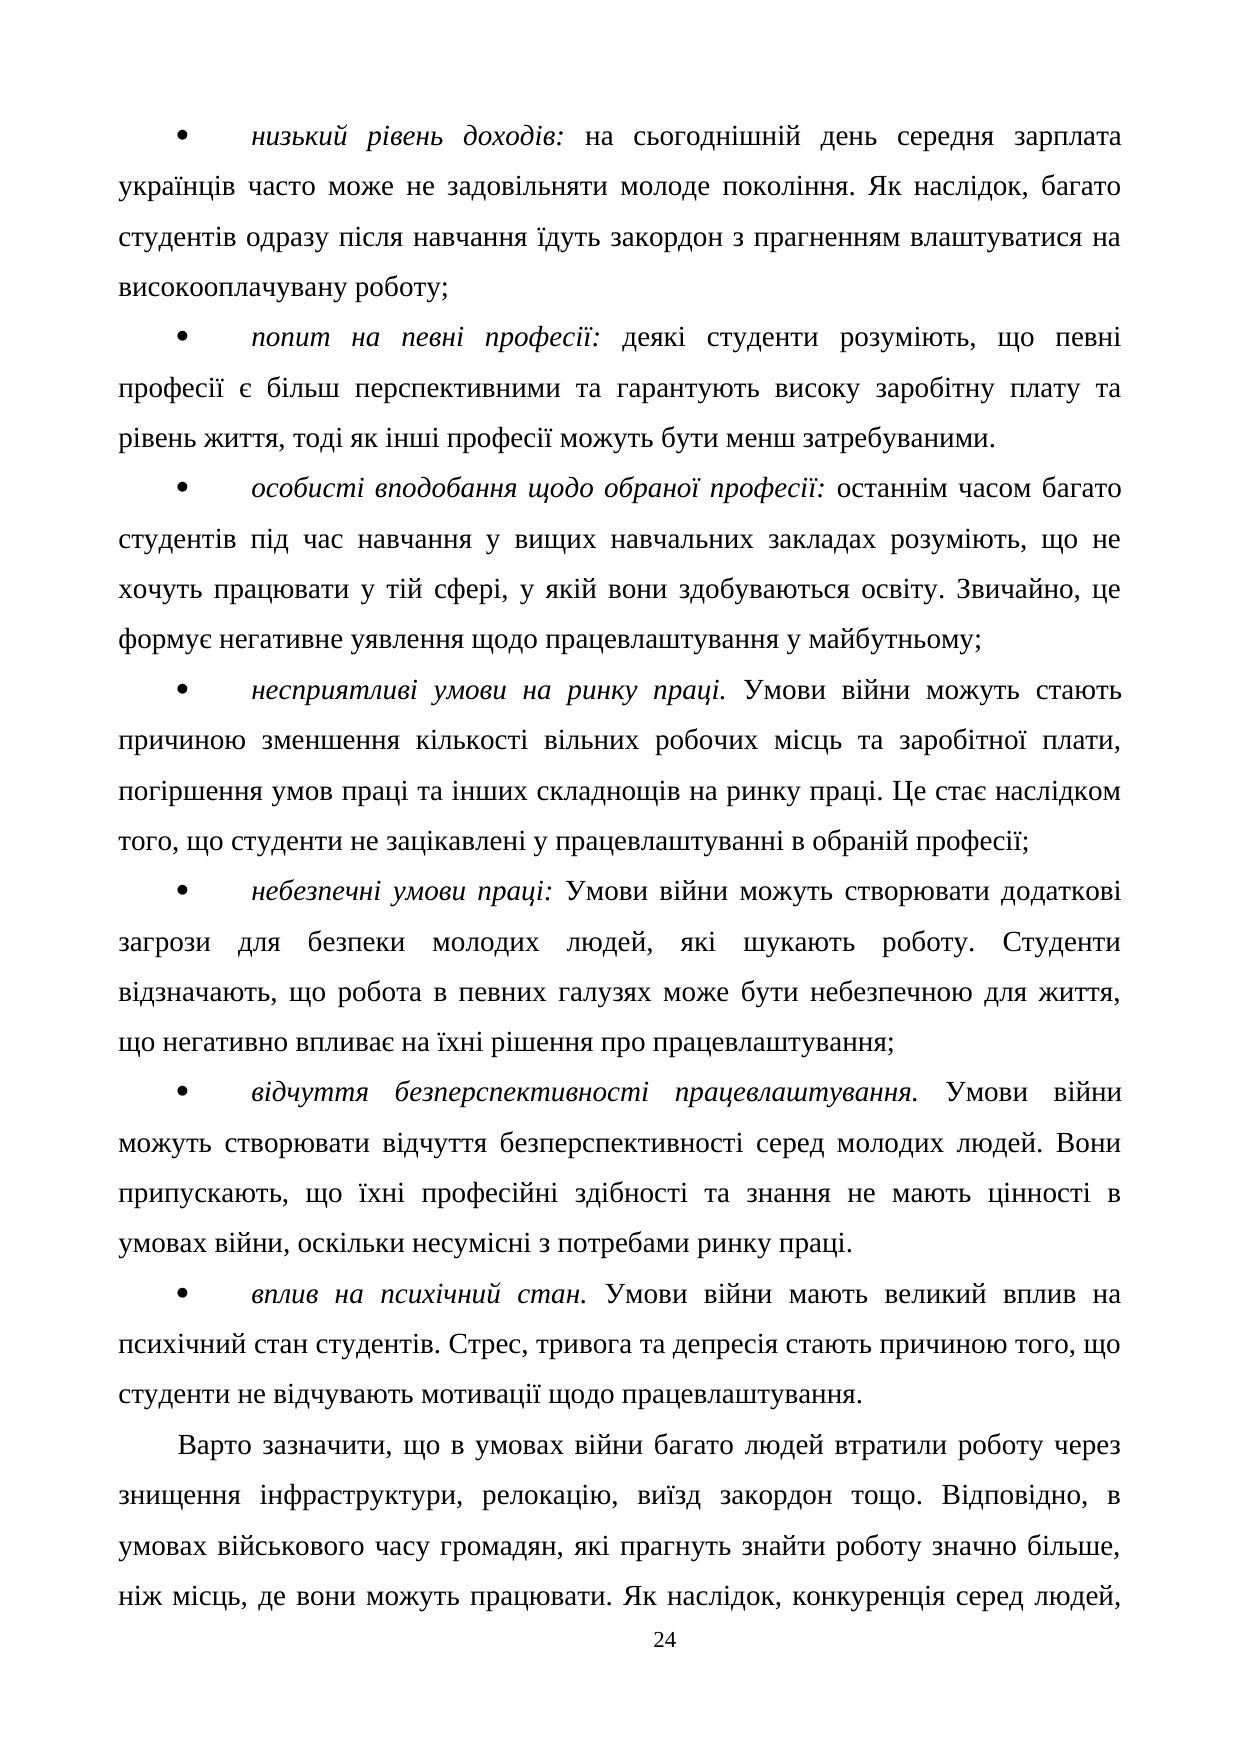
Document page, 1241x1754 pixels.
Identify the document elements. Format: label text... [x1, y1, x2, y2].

list вплив на психічний стан. Умови війни мають великий вплив на психічний стан студентів. Стрес, тривога та депресія стають причиною того, що студенти не відчувають мотивації щодо працевлаштування. [118, 1276, 1122, 1410]
list попит на певні професії: деякі студенти розуміють, що певні професії є більш перспективними та гарантують високу заробітну плату та рівень життя, тоді як інші професії можуть бути менш затребуваними. [118, 319, 1122, 454]
list низький рівень доходів: на сьогоднішній день середня зарплата українців часто може не задовільняти молоде покоління. Як наслідок, багато студентів одразу після навчання їдуть закордон з прагненням влаштуватися на високооплачувану роботу; [118, 118, 1122, 303]
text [118, 1427, 1122, 1611]
list несприятливі умови на ринку праці. Умови війни можуть стають причиною зменшення кількості вільних робочих місць та заробітної плати, погіршення умов праці та інших складнощів на ринку праці. Це стає наслідком того, що студенти не зацікавлені у працевлаштуванні в обраній професії; [118, 672, 1122, 856]
list відчуття безперспективності працевлаштування. Умови війни можуть створювати відчуття безперспективності серед молодих людей. Вони припускають, що їхні професійні здібності та знання не мають цінності в умовах війни, оскільки несумісні з потребами ринку праці. [118, 1074, 1122, 1259]
list небезпечні умови праці: Умови війни можуть створювати додаткові загрози для безпеки молодих людей, які шукають роботу. Студенти відзначають, що робота в певних галузях може бути небезпечною для життя, що негативно впливає на їхні рішення про працевлаштування; [118, 873, 1122, 1058]
list особисті вподобання щодо обраної професії: останнім часом багато студентів під час навчання у вищих навчальних закладах розуміють, що не хочуть працювати у тій сфері, у якій вони здобуваються освіту. Звичайно, це формує негативне уявлення щодо працевлаштування у майбутньому; [118, 471, 1122, 655]
